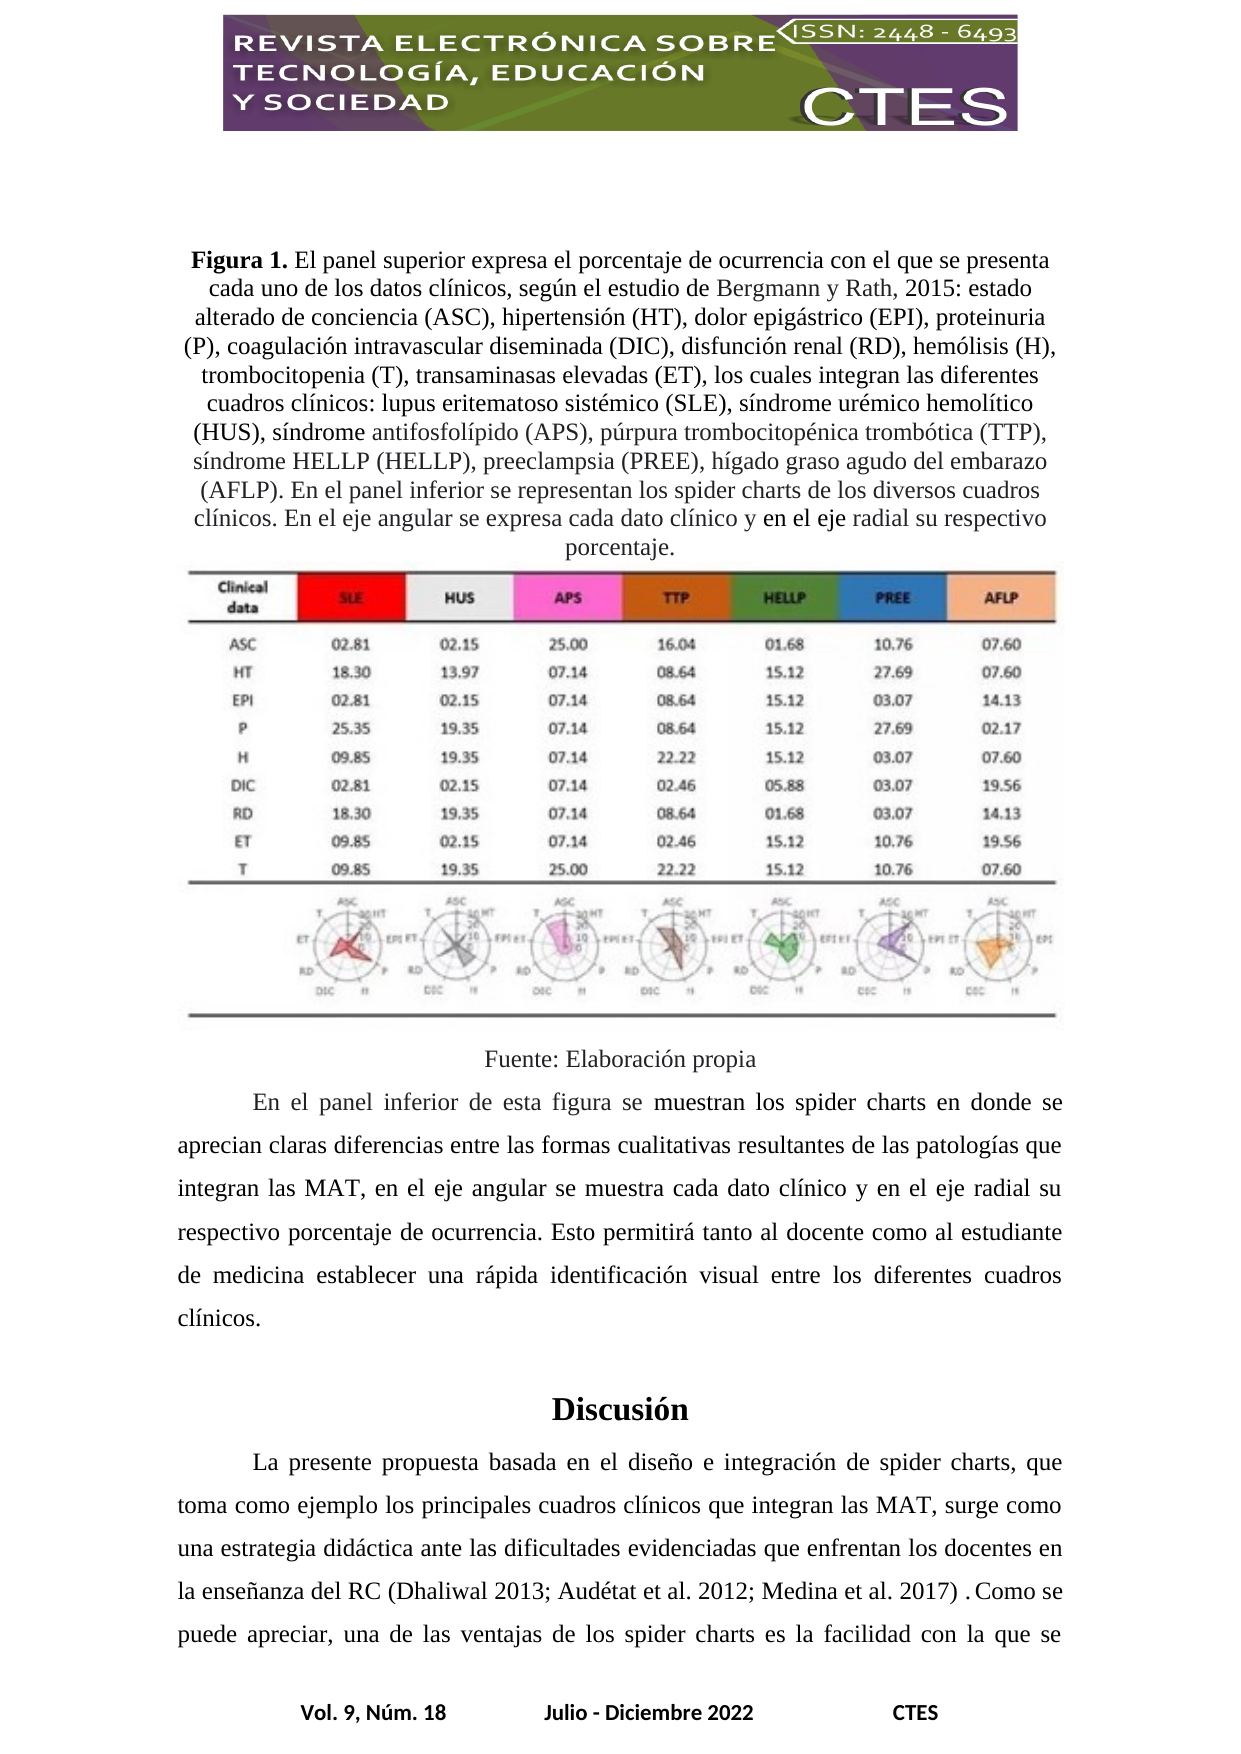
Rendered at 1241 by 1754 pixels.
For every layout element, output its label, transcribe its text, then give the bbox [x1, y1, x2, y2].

text En el panel inferior de esta figura se muestran los spider charts en donde se aprecian claras diferencias entre las formas cualitativas resultantes de las patologías que integran las MAT, en el eje angular se muestra cada dato clínico y en el eje radial su respectivo porcentaje de ocurrencia. Esto permitirá tanto al docente como al estudiante de medicina establecer una rápida identificación visual entre los diferentes cuadros clínicos. [177, 1087, 1063, 1332]
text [177, 1447, 1063, 1648]
text Fuente: Elaboración propia [177, 1044, 1063, 1073]
text Discusión [177, 1389, 1063, 1427]
picture [177, 561, 1065, 1031]
text Figura 1. El panel superior expresa el porcentaje de ocurrencia con el que se presenta cada uno de los datos clínicos, según el estudio de Bergmann y Rath, 2015: estado alterado de conciencia (ASC), hipertensión (HT), dolor epigástrico (EPI), proteinuria (P), coagulación intravascular diseminada (DIC), disfunción renal (RD), hemólisis (H), trombocitopenia (T), transaminasas elevadas (ET), los cuales integran las diferentes cuadros clínicos: lupus eritematoso sistémico (SLE), síndrome urémico hemolítico (HUS), síndrome antifosfolípido (APS), púrpura trombocitopénica trombótica (TTP), síndrome HELLP (HELLP), preeclampsia (PREE), hígado graso agudo del embarazo (AFLP). En el panel inferior se representan los spider charts de los diversos cuadros clínicos. En el eje angular se expresa cada dato clínico y en el eje radial su respectivo porcentaje. [177, 245, 1063, 561]
picture [222, 14, 1018, 131]
